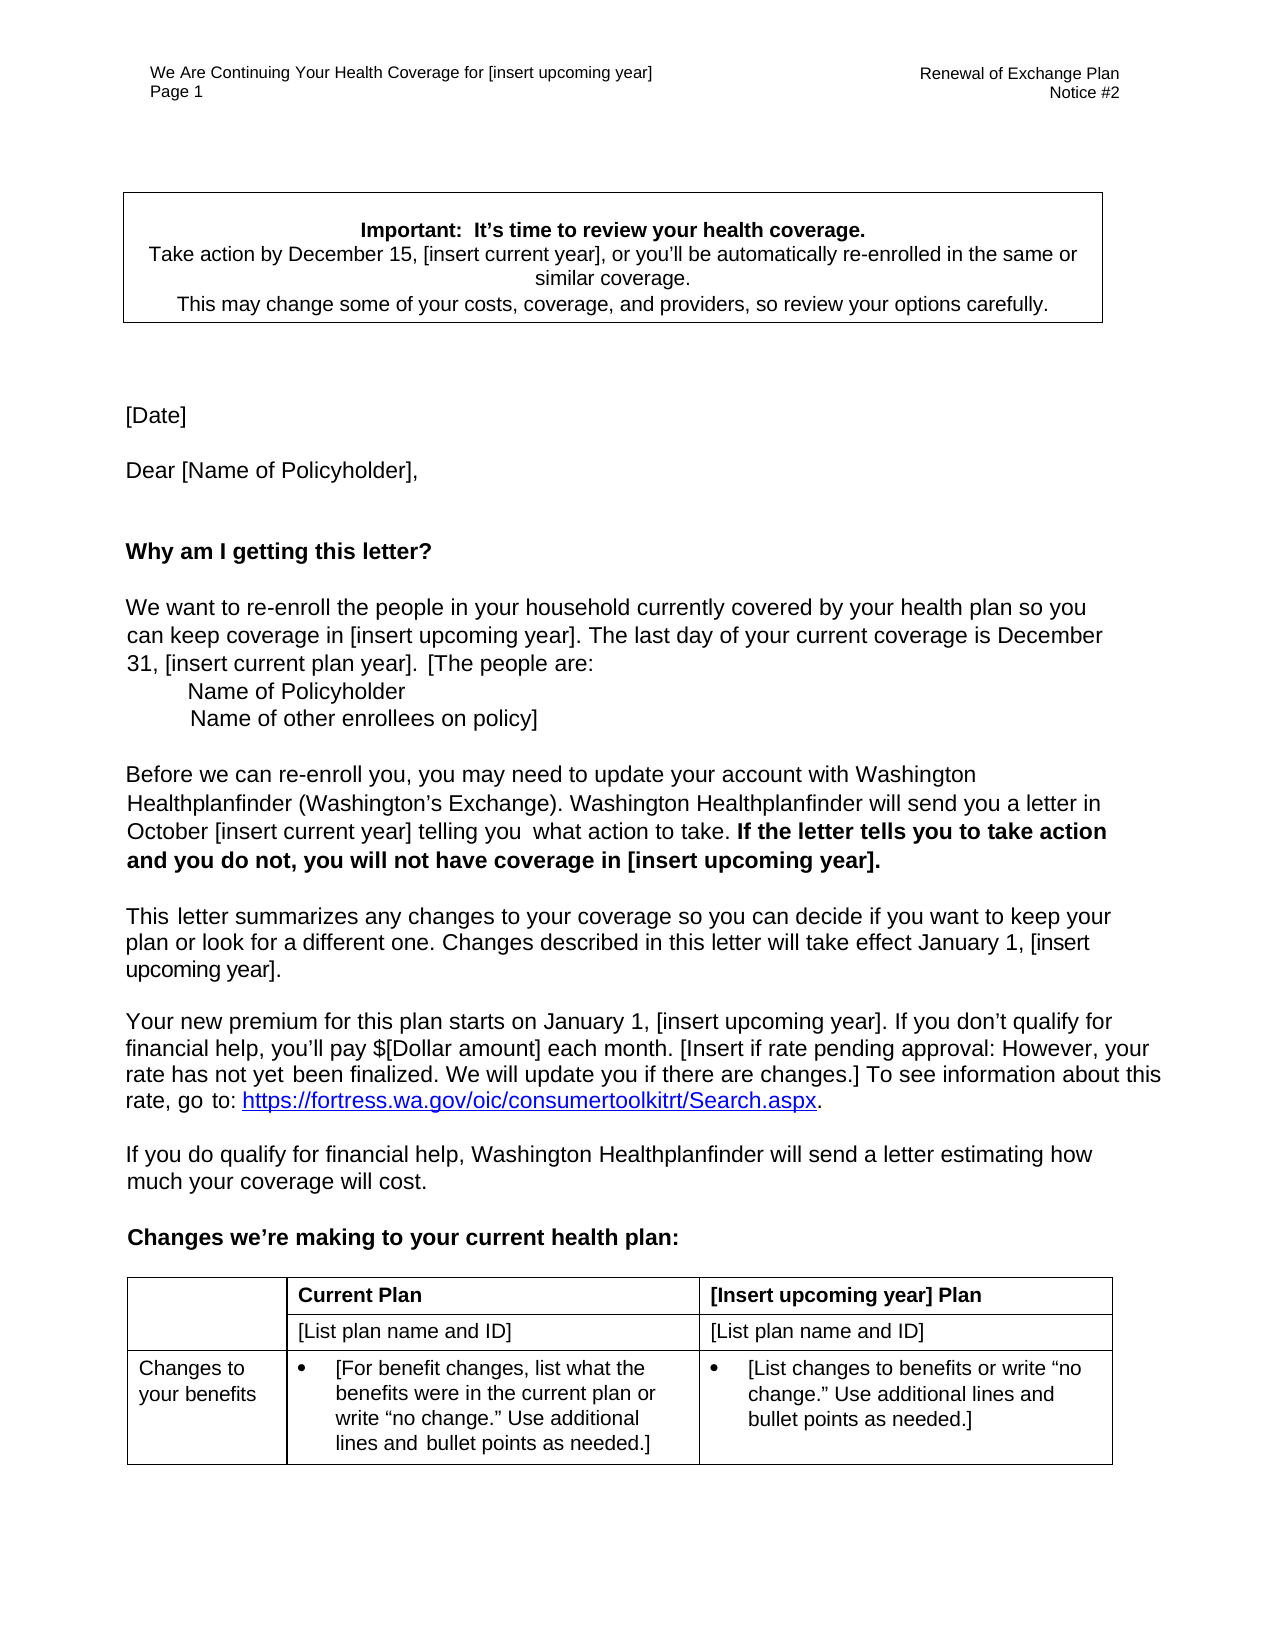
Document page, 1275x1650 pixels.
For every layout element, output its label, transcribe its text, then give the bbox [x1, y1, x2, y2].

table_cell [List plan name and ID] [700, 1315, 1112, 1350]
subtitle Why am I getting this letter? [125, 538, 1162, 564]
text We want to re-enroll the people in your household currently covered by your health plan so you can keep coverage in [insert upcoming year]. The last day of your current coverage is December 31, [insert current plan year]. [The people are: [125, 593, 1130, 676]
text If you do qualify for financial help, Washington Healthplanfinder will send a letter estimating how much your coverage will cost. [125, 1141, 1130, 1195]
text This letter summarizes any changes to your coverage so you can decide if you want to keep your plan or look for a different one. Changes described in this letter will take effect January 1, [insert upcoming year]. [125, 903, 1130, 982]
table_cell [List changes to benefits or write “no change.” Use additional lines and bullet points as needed.] [700, 1351, 1112, 1463]
table_cell [List plan name and ID] [288, 1315, 699, 1350]
text [Date] [125, 402, 1162, 428]
table_header Current Plan [288, 1278, 699, 1313]
text Dear [Name of Policyholder], [125, 457, 1162, 483]
text Your new premium for this plan starts on January 1, [insert upcoming year]. If you don’t qualify for financial help, you’ll pay $[Dollar amount] each month. [Insert if rate pending approval: However, your rate has not yet been finalized. We will update you if there are changes.] To see information about this rate, go to: https://fortress.wa.gov/oic/consumertoolkitrt/Search.aspx. [125, 1008, 1162, 1114]
table_cell [For benefit changes, list what the benefits were in the current plan or write “no change.” Use additional lines and bullet points as needed.] [288, 1351, 699, 1463]
table_header [Insert upcoming year] Plan [700, 1278, 1112, 1313]
table_cell Changes to your benefits [128, 1351, 286, 1463]
text Name of Policyholder [112, 678, 1162, 704]
text Name of other enrollees on policy] [190, 705, 1162, 732]
text Before we can re-enroll you, you may need to update your account with Washington Healthplanfinder (Washington’s Exchange). Washington Healthplanfinder will send you a letter in October [insert current year] telling you what action to take. If the letter tells you to take action and you do not, you will not have coverage in [insert upcoming year]. [125, 761, 1130, 874]
table_header [128, 1278, 286, 1350]
subtitle Changes we’re making to your current health plan: [127, 1224, 1162, 1251]
